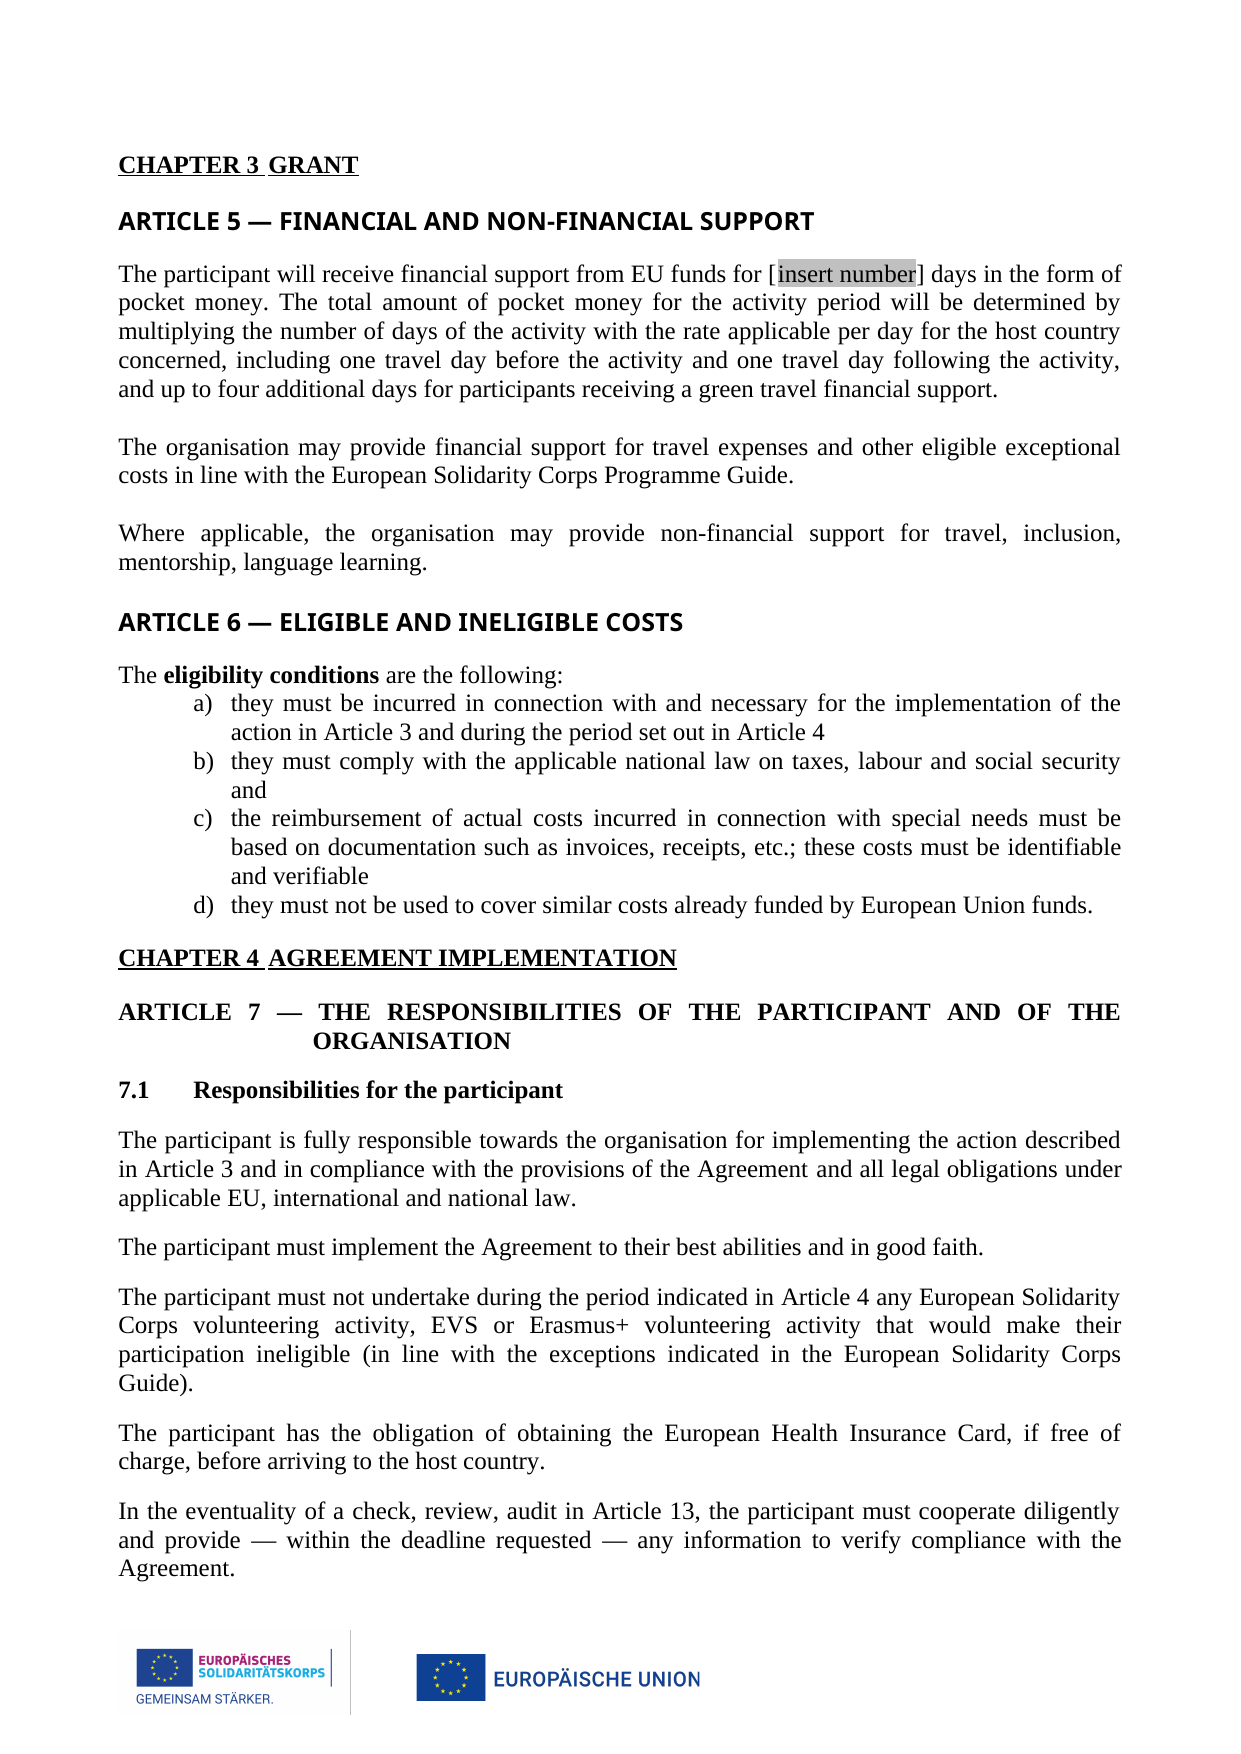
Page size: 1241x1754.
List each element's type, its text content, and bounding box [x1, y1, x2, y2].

text 7.1 Responsibilities for the participant [118, 1076, 1122, 1104]
subtitle CHAPTER 4 AGREEMENT IMPLEMENTATION [118, 943, 1122, 972]
list the reimbursement of actual costs incurred in connection with special needs must be based on documentation such as invoices, receipts, etc.; these costs must be identifiable and verifiable [193, 803, 1122, 890]
list they must be incurred in connection with and necessary for the implementation of the action in Article 3 and during the period set out in Article 4 [193, 688, 1122, 746]
list they must not be used to cover similar costs already funded by European Union funds. [193, 890, 1122, 918]
text In the eventuality of a check, review, audit in Article 13, the participant must cooperate diligently and provide — within the deadline requested — any information to verify compliance with the Agreement. [118, 1496, 1122, 1582]
subtitle ARTICLE 5 — FINANCIAL AND NON-FINANCIAL SUPPORT [118, 204, 1122, 238]
text The participant is fully responsible towards the organisation for implementing the action described in Article 3 and in compliance with the provisions of the Agreement and all legal obligations under applicable EU, international and national law. [118, 1125, 1122, 1211]
text ARTICLE 7 — THE RESPONSIBILITIES OF THE PARTICIPANT AND OF THE ORGANISATION [118, 997, 1122, 1055]
subtitle ARTICLE 6 — ELIGIBLE AND INELIGIBLE COSTS [118, 605, 1122, 639]
subtitle CHAPTER 3 GRANT [118, 150, 1122, 179]
picture [118, 1630, 372, 1715]
text The participant must not undertake during the period indicated in Article 4 any European Solidarity Corps volunteering activity, EVS or Erasmus+ volunteering activity that would make their participation ineligible (in line with the exceptions indicated in the European Solidarity Corps Guide). [118, 1282, 1122, 1397]
text The organisation may provide financial support for travel expenses and other eligible exceptional costs in line with the European Solidarity Corps Programme Guide. [118, 432, 1122, 489]
text Where applicable, the organisation may provide non-financial support for travel, inclusion, mentorship, language learning. [118, 518, 1122, 576]
list they must comply with the applicable national law on taxes, labour and social security and [193, 746, 1122, 803]
text The eligibility conditions are the following: [118, 660, 1122, 688]
text The participant has the obligation of obtaining the European Health Insurance Card, if free of charge, before arriving to the host country. [118, 1418, 1122, 1475]
text The participant will receive financial support from EU funds for [insert number] days in the form of pocket money. The total amount of pocket money for the activity period will be determined by multiplying the number of days of the activity with the rate applicable per day for the host country concerned, including one travel day before the activity and one travel day following the activity, and up to four additional days for participants receiving a green travel financial support. [118, 259, 1122, 402]
text The participant must implement the Agreement to their best abilities and in good faith. [118, 1232, 1122, 1261]
picture [416, 1654, 700, 1701]
